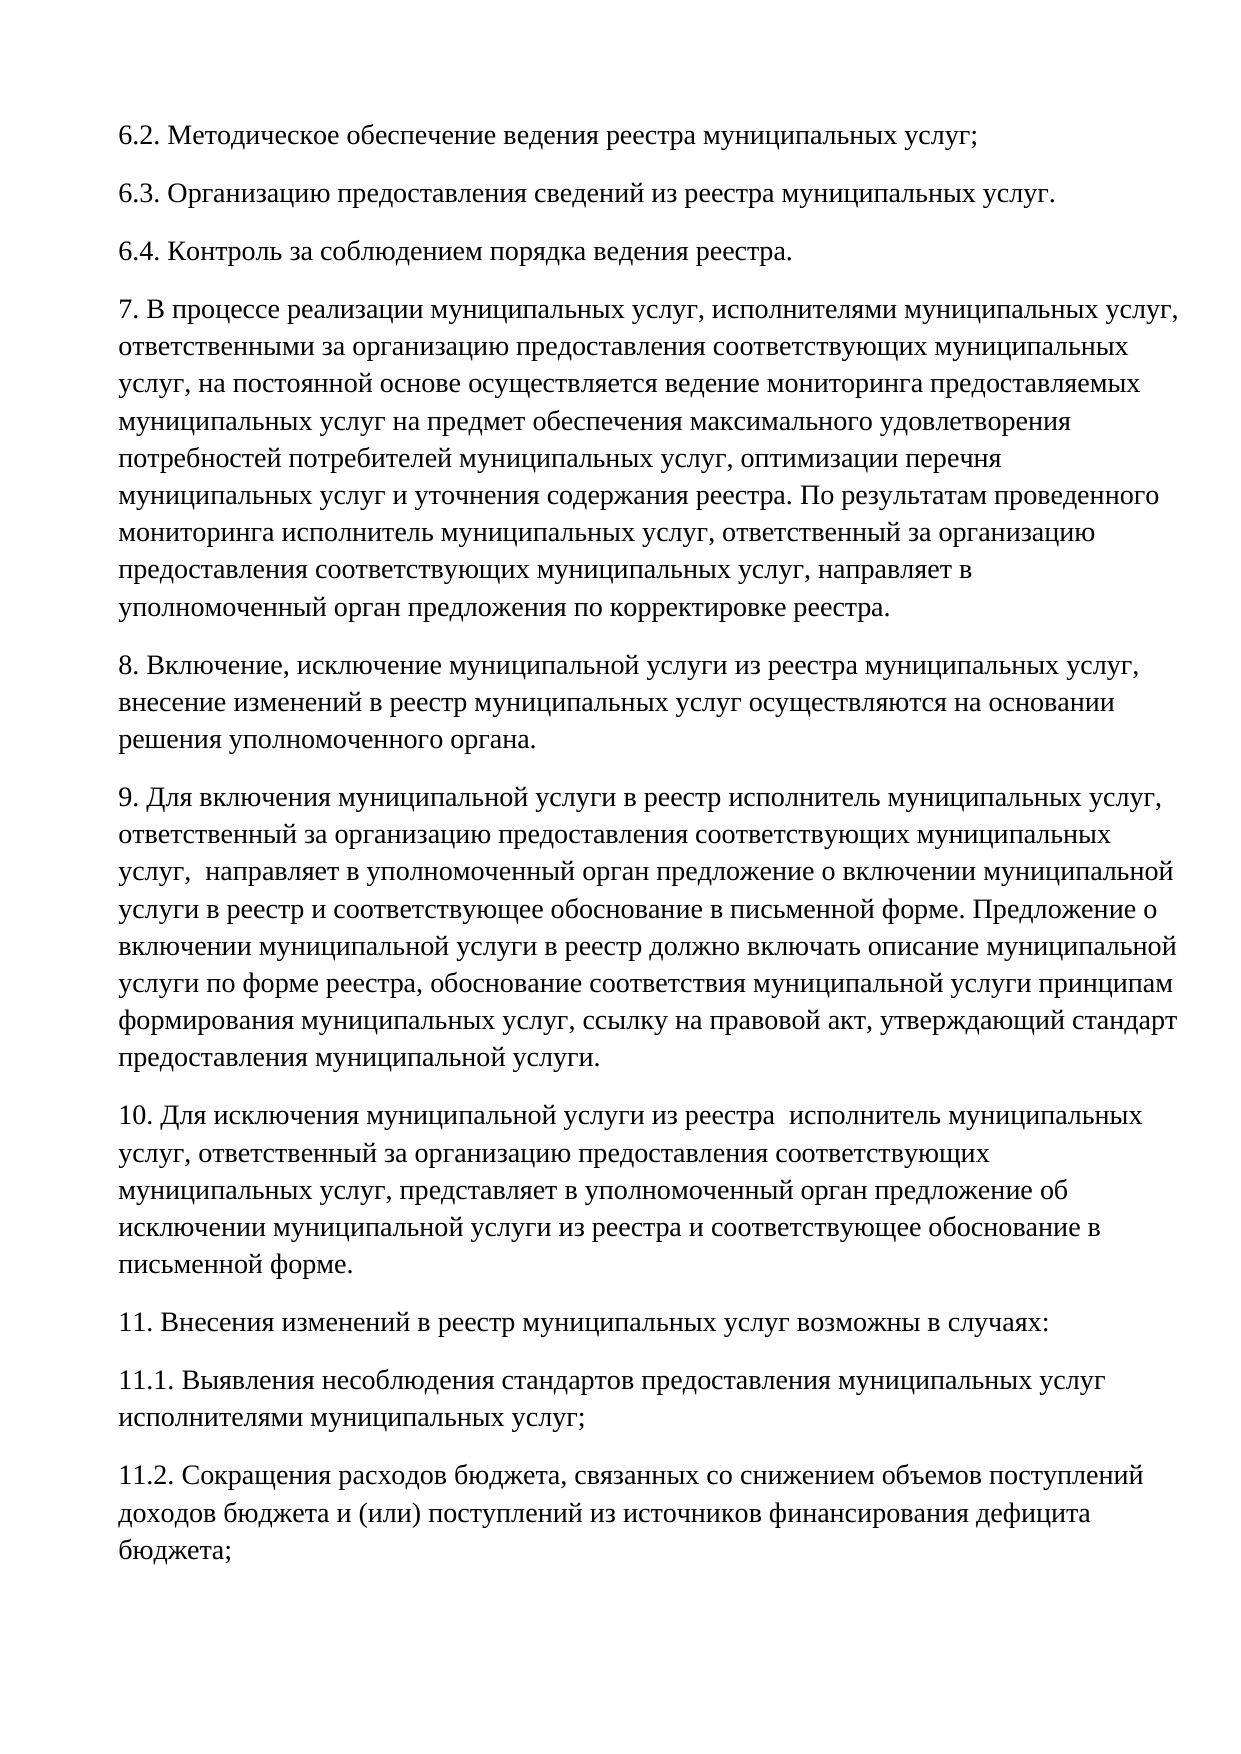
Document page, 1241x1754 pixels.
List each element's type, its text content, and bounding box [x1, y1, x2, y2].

text 10. Для исключения муниципальной услуги из реестра исполнитель муниципальных услуг, ответственный за организацию предоставления соответствующих муниципальных услуг, представляет в уполномоченный орган предложение об исключении муниципальной услуги из реестра и соответствующее обоснование в письменной форме. [118, 1098, 1181, 1279]
text 8. Включение, исключение муниципальной услуги из реестра муниципальных услуг, внесение изменений в реестр муниципальных услуг осуществляются на основании решения уполномоченного органа. [118, 648, 1181, 754]
text 6.3. Организацию предоставления сведений из реестра муниципальных услуг. [118, 176, 1181, 208]
text 11.1. Выявления несоблюдения стандартов предоставления муниципальных услуг исполнителями муниципальных услуг; [118, 1363, 1181, 1433]
text 6.2. Методическое обеспечение ведения реестра муниципальных услуг; [118, 118, 1181, 151]
text 9. Для включения муниципальной услуги в реестр исполнитель муниципальных услуг, ответственный за организацию предоставления соответствующих муниципальных услуг, направляет в уполномоченный орган предложение о включении муниципальной услуги в реестр и соответствующее обоснование в письменной форме. Предложение о включении муниципальной услуги в реестр должно включать описание муниципальной услуги по форме реестра, обоснование соответствия муниципальной услуги принципам формирования муниципальных услуг, ссылку на правовой акт, утверждающий стандарт предоставления муниципальной услуги. [118, 780, 1181, 1073]
text 7. В процессе реализации муниципальных услуг, исполнителями муниципальных услуг, ответственными за организацию предоставления соответствующих муниципальных услуг, на постоянной основе осуществляется ведение мониторинга предоставляемых муниципальных услуг на предмет обеспечения максимального удовлетворения потребностей потребителей муниципальных услуг, оптимизации перечня муниципальных услуг и уточнения содержания реестра. По результатам проведенного мониторинга исполнитель муниципальных услуг, ответственный за организацию предоставления соответствующих муниципальных услуг, направляет в уполномоченный орган предложения по корректировке реестра. [118, 292, 1181, 622]
text 6.4. Контроль за соблюдением порядка ведения реестра. [118, 234, 1181, 267]
text 11. Внесения изменений в реестр муниципальных услуг возможны в случаях: [118, 1305, 1181, 1338]
text 11.2. Сокращения расходов бюджета, связанных со снижением объемов поступлений доходов бюджета и (или) поступлений из источников финансирования дефицита бюджета; [118, 1458, 1181, 1565]
